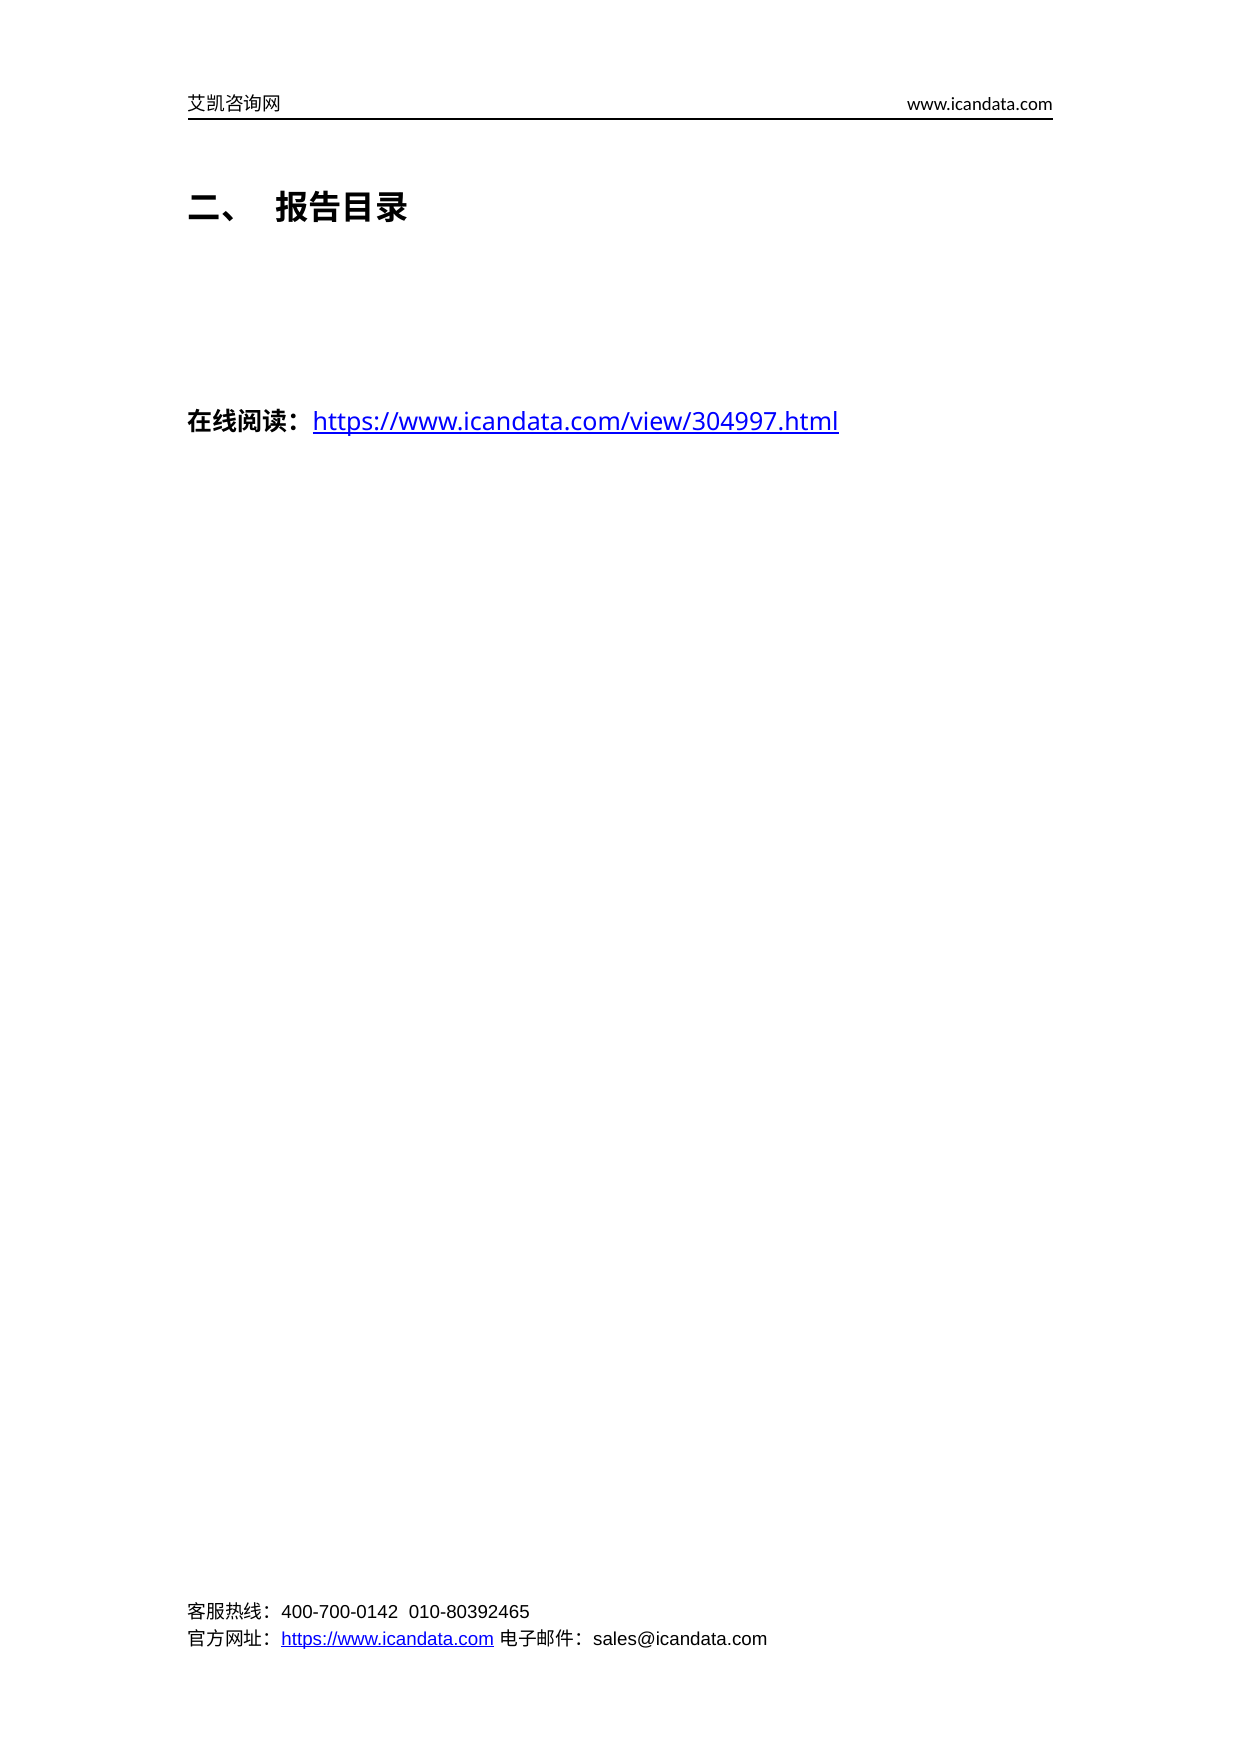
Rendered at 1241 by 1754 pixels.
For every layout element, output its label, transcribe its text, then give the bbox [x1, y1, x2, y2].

text 在线阅读：https://www.icandata.com/view/304997.html [187, 387, 1053, 452]
subtitle 报告目录 [187, 172, 1053, 237]
